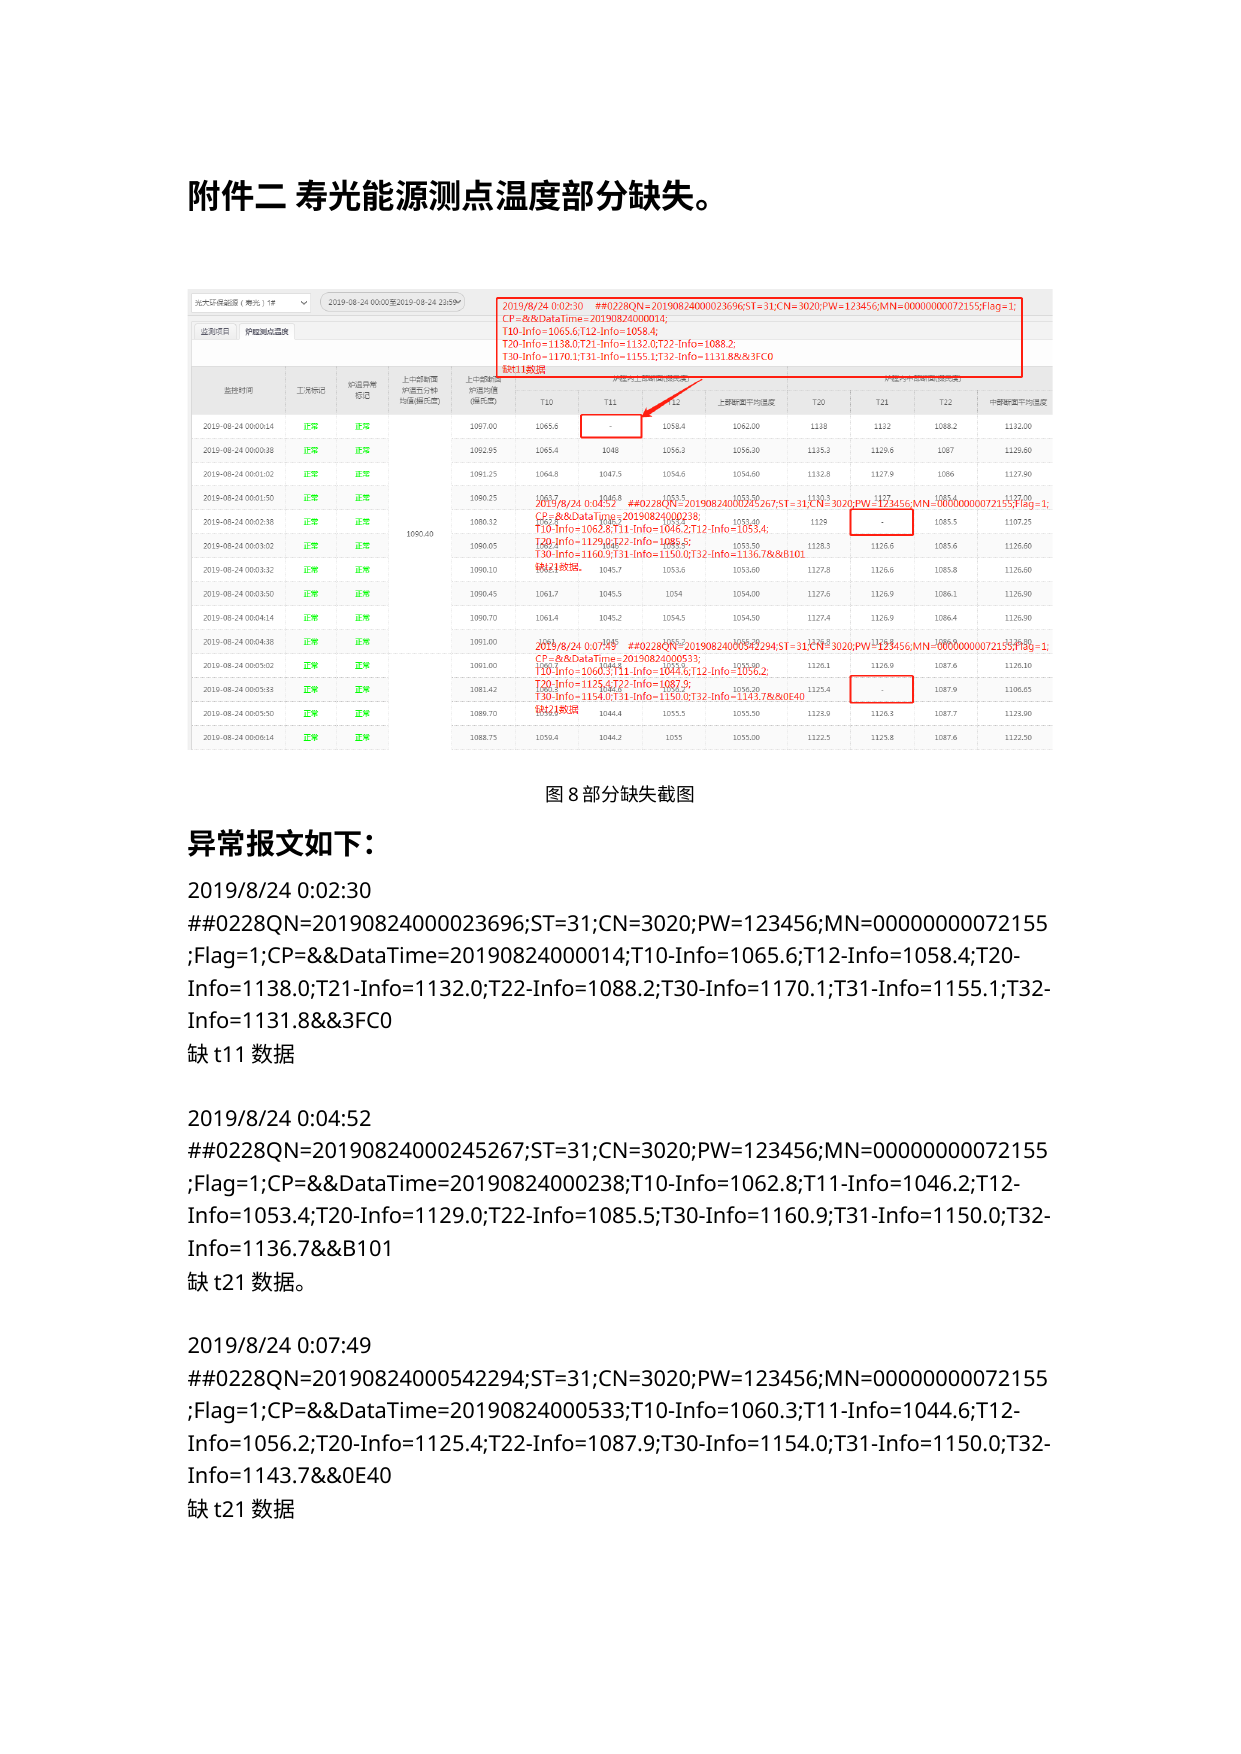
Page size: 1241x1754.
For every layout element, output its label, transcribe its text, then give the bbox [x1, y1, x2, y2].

text 缺t21数据。 [187, 1264, 1053, 1297]
text 2019/8/24 0:07:49 ##0228QN=20190824000542294;ST=31;CN=3020;PW=123456;MN=00000000072155;Flag=1;CP=&&DataTime=20190824000533;T10-Info=1060.3;T11-Info=1044.6;T12-Info=1056.2;T20-Info=1125.4;T22-Info=1087.9;T30-Info=1154.0;T31-Info=1150.0;T32-Info=1143.7&&0E40 [187, 1329, 1053, 1492]
text 异常报文如下： [187, 809, 1053, 874]
subtitle 附件二 寿光能源测点温度部分缺失。 [187, 162, 1053, 227]
text 缺t21数据 [187, 1492, 1053, 1524]
text 2019/8/24 0:02:30 ##0228QN=20190824000023696;ST=31;CN=3020;PW=123456;MN=00000000072155;Flag=1;CP=&&DataTime=20190824000014;T10-Info=1065.6;T12-Info=1058.4;T20-Info=1138.0;T21-Info=1132.0;T22-Info=1088.2;T30-Info=1170.1;T31-Info=1155.1;T32-Info=1131.8&&3FC0 [187, 874, 1053, 1037]
text 2019/8/24 0:04:52 ##0228QN=20190824000245267;ST=31;CN=3020;PW=123456;MN=00000000072155;Flag=1;CP=&&DataTime=20190824000238;T10-Info=1062.8;T11-Info=1046.2;T12-Info=1053.4;T20-Info=1129.0;T22-Info=1085.5;T30-Info=1160.9;T31-Info=1150.0;T32-Info=1136.7&&B101 [187, 1102, 1053, 1264]
text 图8部分缺失截图 [187, 777, 1053, 809]
picture [187, 289, 1053, 750]
text 缺t11数据 [187, 1037, 1053, 1069]
